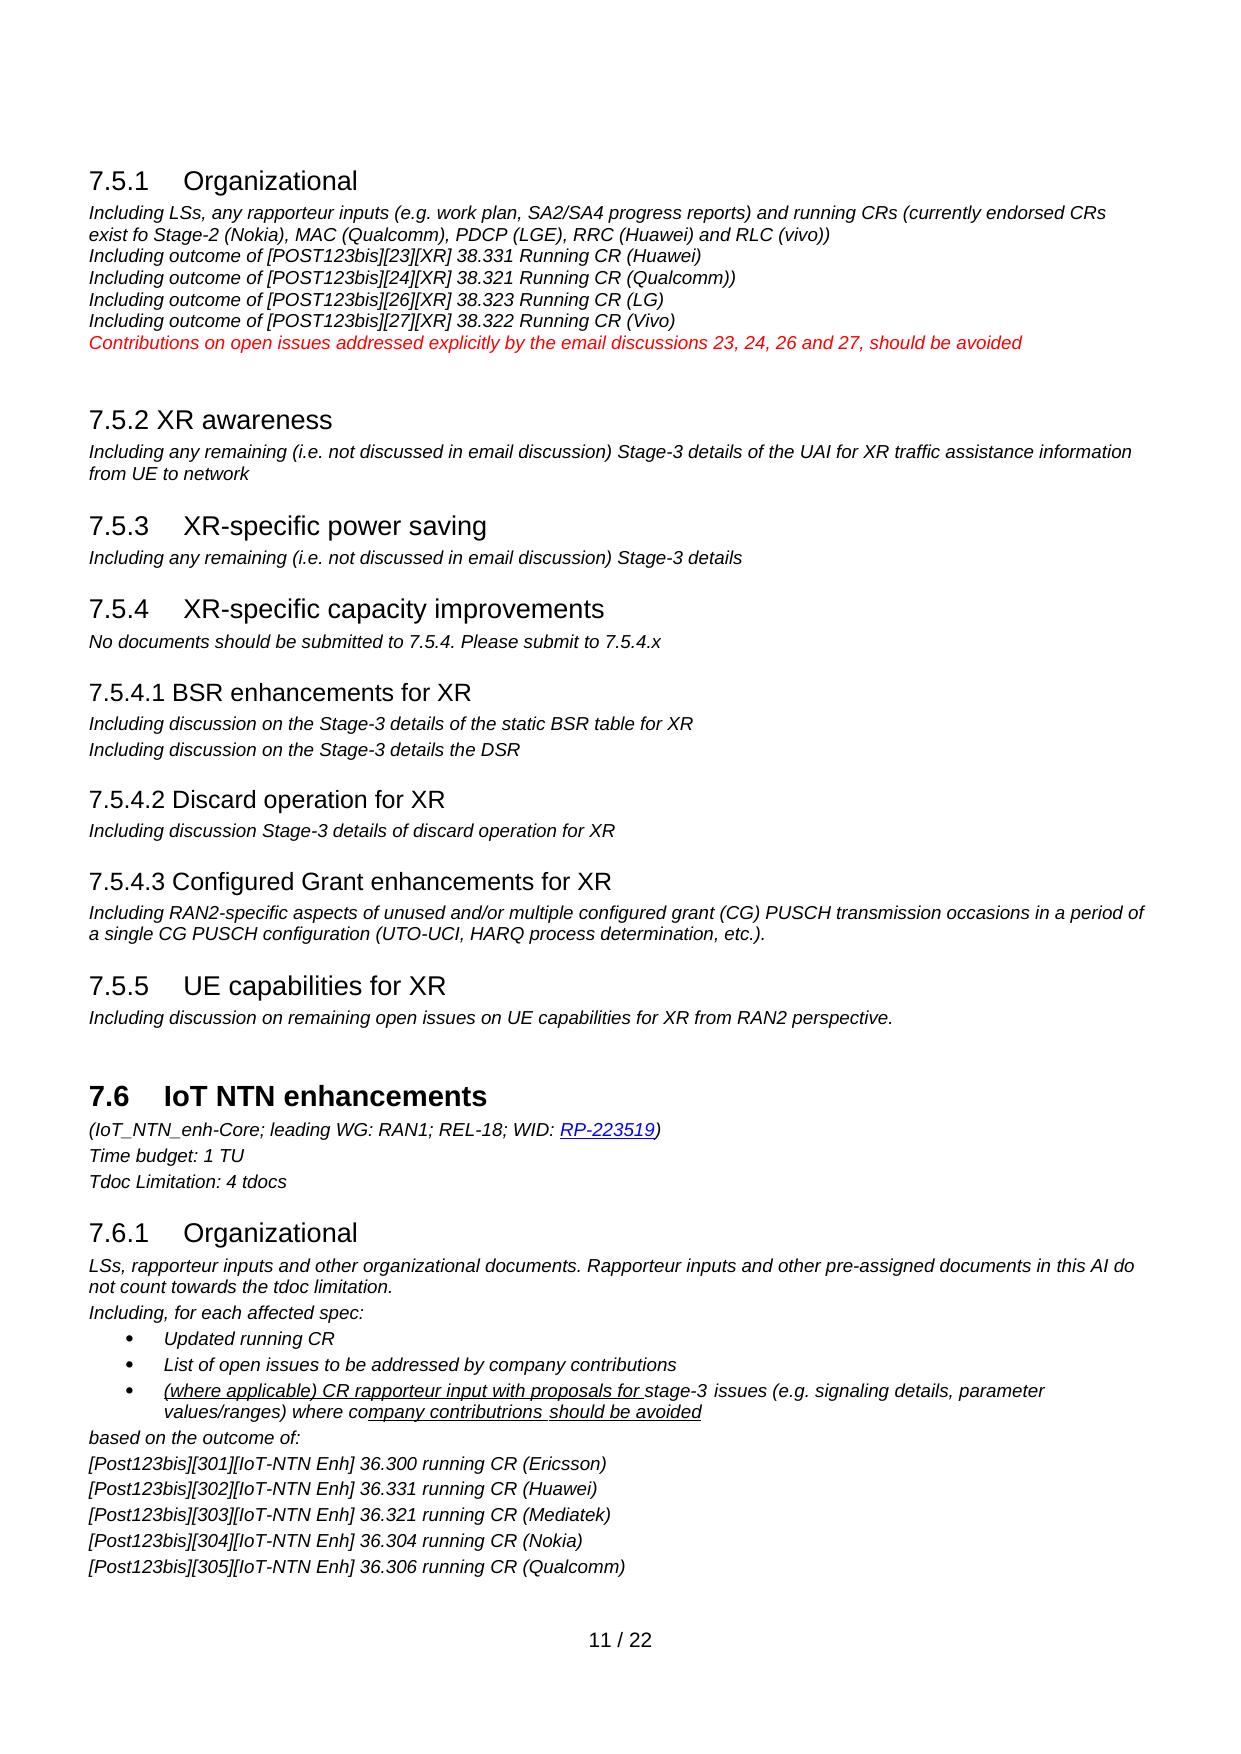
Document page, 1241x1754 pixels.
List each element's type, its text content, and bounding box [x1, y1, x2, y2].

text Including discussion Stage-3 details of discard operation for XR [89, 820, 1152, 841]
subtitle 7.6.1 Organizational [89, 1217, 1152, 1248]
text Including outcome of [POST123bis][24][XR] 38.321 Running CR (Qualcomm)) [89, 267, 1152, 288]
text [Post123bis][304][IoT-NTN Enh] 36.304 running CR (Nokia) [89, 1530, 1152, 1551]
text based on the outcome of: [89, 1427, 1152, 1448]
subtitle 7.6 IoT NTN enhancements [89, 1079, 1152, 1113]
text Including LSs, any rapporteur inputs (e.g. work plan, SA2/SA4 progress reports) and running CRs (currently endorsed CRs exist fo Stage-2 (Nokia), MAC (Qualcomm), PDCP (LGE), RRC (Huawei) and RLC (vivo)) [89, 202, 1152, 245]
subtitle 7.5.4.2 Discard operation for XR [89, 785, 1152, 814]
text Including, for each affected spec: [89, 1302, 1152, 1323]
text Including outcome of [POST123bis][27][XR] 38.322 Running CR (Vivo) [89, 310, 1152, 332]
text Including discussion on the Stage-3 details of the static BSR table for XR [89, 713, 1152, 734]
subtitle 7.5.5 UE capabilities for XR [89, 969, 1152, 1001]
text Contributions on open issues addressed explicitly by the email discussions 23, 24, 26 and 27, should be avoided [89, 332, 1152, 353]
text Including discussion on remaining open issues on UE capabilities for XR from RAN2 perspective. [89, 1007, 1152, 1029]
text [Post123bis][305][IoT-NTN Enh] 36.306 running CR (Qualcomm) [89, 1555, 1152, 1577]
text [Post123bis][301][IoT-NTN Enh] 36.300 running CR (Ericsson) [89, 1452, 1152, 1474]
text Including any remaining (i.e. not discussed in email discussion) Stage-3 details [89, 547, 1152, 568]
text [Post123bis][303][IoT-NTN Enh] 36.321 running CR (Mediatek) [89, 1504, 1152, 1526]
subtitle 7.5.4 XR-specific capacity improvements [89, 593, 1152, 625]
text Tdoc Limitation: 4 tdocs [89, 1171, 1152, 1192]
list Updated running CR [126, 1328, 1152, 1349]
subtitle 7.5.4.3 Configured Grant enhancements for XR [89, 866, 1152, 895]
text Time budget: 1 TU [89, 1145, 1152, 1166]
text No documents should be submitted to 7.5.4. Please submit to 7.5.4.x [89, 631, 1152, 653]
text Including any remaining (i.e. not discussed in email discussion) Stage-3 details of the UAI for XR traffic assistance information from UE to network [89, 441, 1152, 484]
text Including RAN2-specific aspects of unused and/or multiple configured grant (CG) PUSCH transmission occasions in a period of a single CG PUSCH configuration (UTO-UCI, HARQ process determination, etc.). [89, 901, 1152, 944]
list (where applicable) CR rapporteur input with proposals for stage-3 issues (e.g. signaling details, parameter values/ranges) where company contributrions should be avoided [126, 1379, 1152, 1423]
text Including outcome of [POST123bis][23][XR] 38.331 Running CR (Huawei) [89, 245, 1152, 267]
text Including outcome of [POST123bis][26][XR] 38.323 Running CR (LG) [89, 288, 1152, 310]
text (IoT_NTN_enh-Core; leading WG: RAN1; REL-18; WID: RP-223519) [89, 1119, 1152, 1141]
subtitle 7.5.3 XR-specific power saving [89, 509, 1152, 541]
text LSs, rapporteur inputs and other organizational documents. Rapporteur inputs and other pre-assigned documents in this AI do not count towards the tdoc limitation. [89, 1255, 1152, 1298]
subtitle 7.5.2 XR awareness [89, 404, 1152, 435]
text Including discussion on the Stage-3 details the DSR [89, 738, 1152, 760]
subtitle 7.5.1 Organizational [89, 165, 1152, 196]
text [Post123bis][302][IoT-NTN Enh] 36.331 running CR (Huawei) [89, 1478, 1152, 1500]
list List of open issues to be addressed by company contributions [126, 1353, 1152, 1375]
subtitle 7.5.4.1 BSR enhancements for XR [89, 678, 1152, 706]
